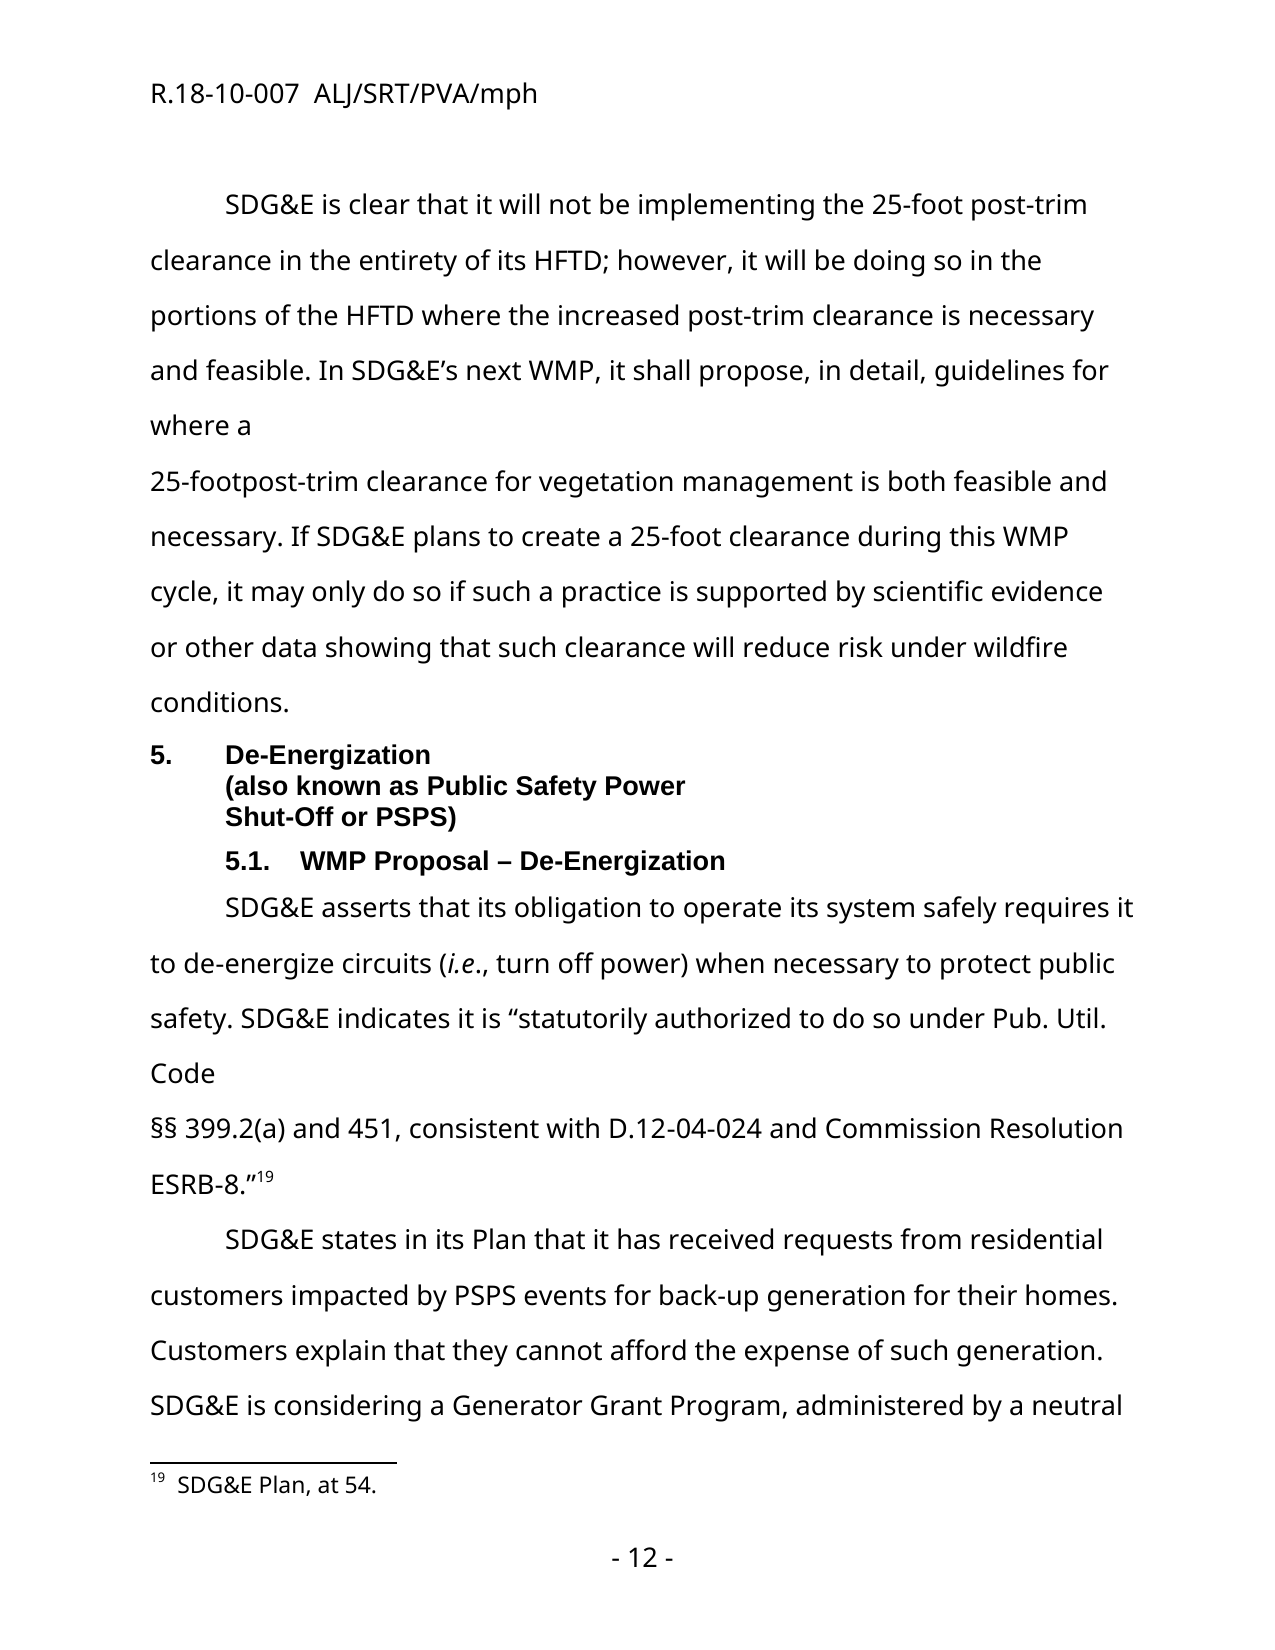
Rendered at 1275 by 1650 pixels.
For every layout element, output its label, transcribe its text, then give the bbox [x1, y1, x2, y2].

subtitle WMP Proposal – De-Energization [225, 845, 1134, 876]
text ESRB‐8.” [150, 1165, 1134, 1202]
text §§ 399.2(a) and 451, consistent with D.12‐04‐024 and Commission Resolution [150, 1110, 1134, 1147]
text SDG&E asserts that its obligation to operate its system safely requires it to de‐energize circuits (i.e., turn off power) when necessary to protect public safety. SDG&E indicates it is “statutorily authorized to do so under Pub. Util. Code [150, 889, 1134, 1092]
text SDG&E is clear that it will not be implementing the 25-foot post-trim clearance in the entirety of its HFTD; however, it will be doing so in the portions of the HFTD where the increased post-trim clearance is necessary and feasible. In SDG&E’s next WMP, it shall propose, in detail, guidelines for where a [150, 186, 1134, 444]
subtitle De-Energization (also known as Public Safety Power Shut-Off or PSPS) [150, 739, 1134, 832]
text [150, 1221, 1134, 1423]
text 25-footpost-trim clearance for vegetation management is both feasible and necessary. If SDG&E plans to create a 25-foot clearance during this WMP cycle, it may only do so if such a practice is supported by scientific evidence or other data showing that such clearance will reduce risk under wildfire conditions. [150, 462, 1134, 720]
